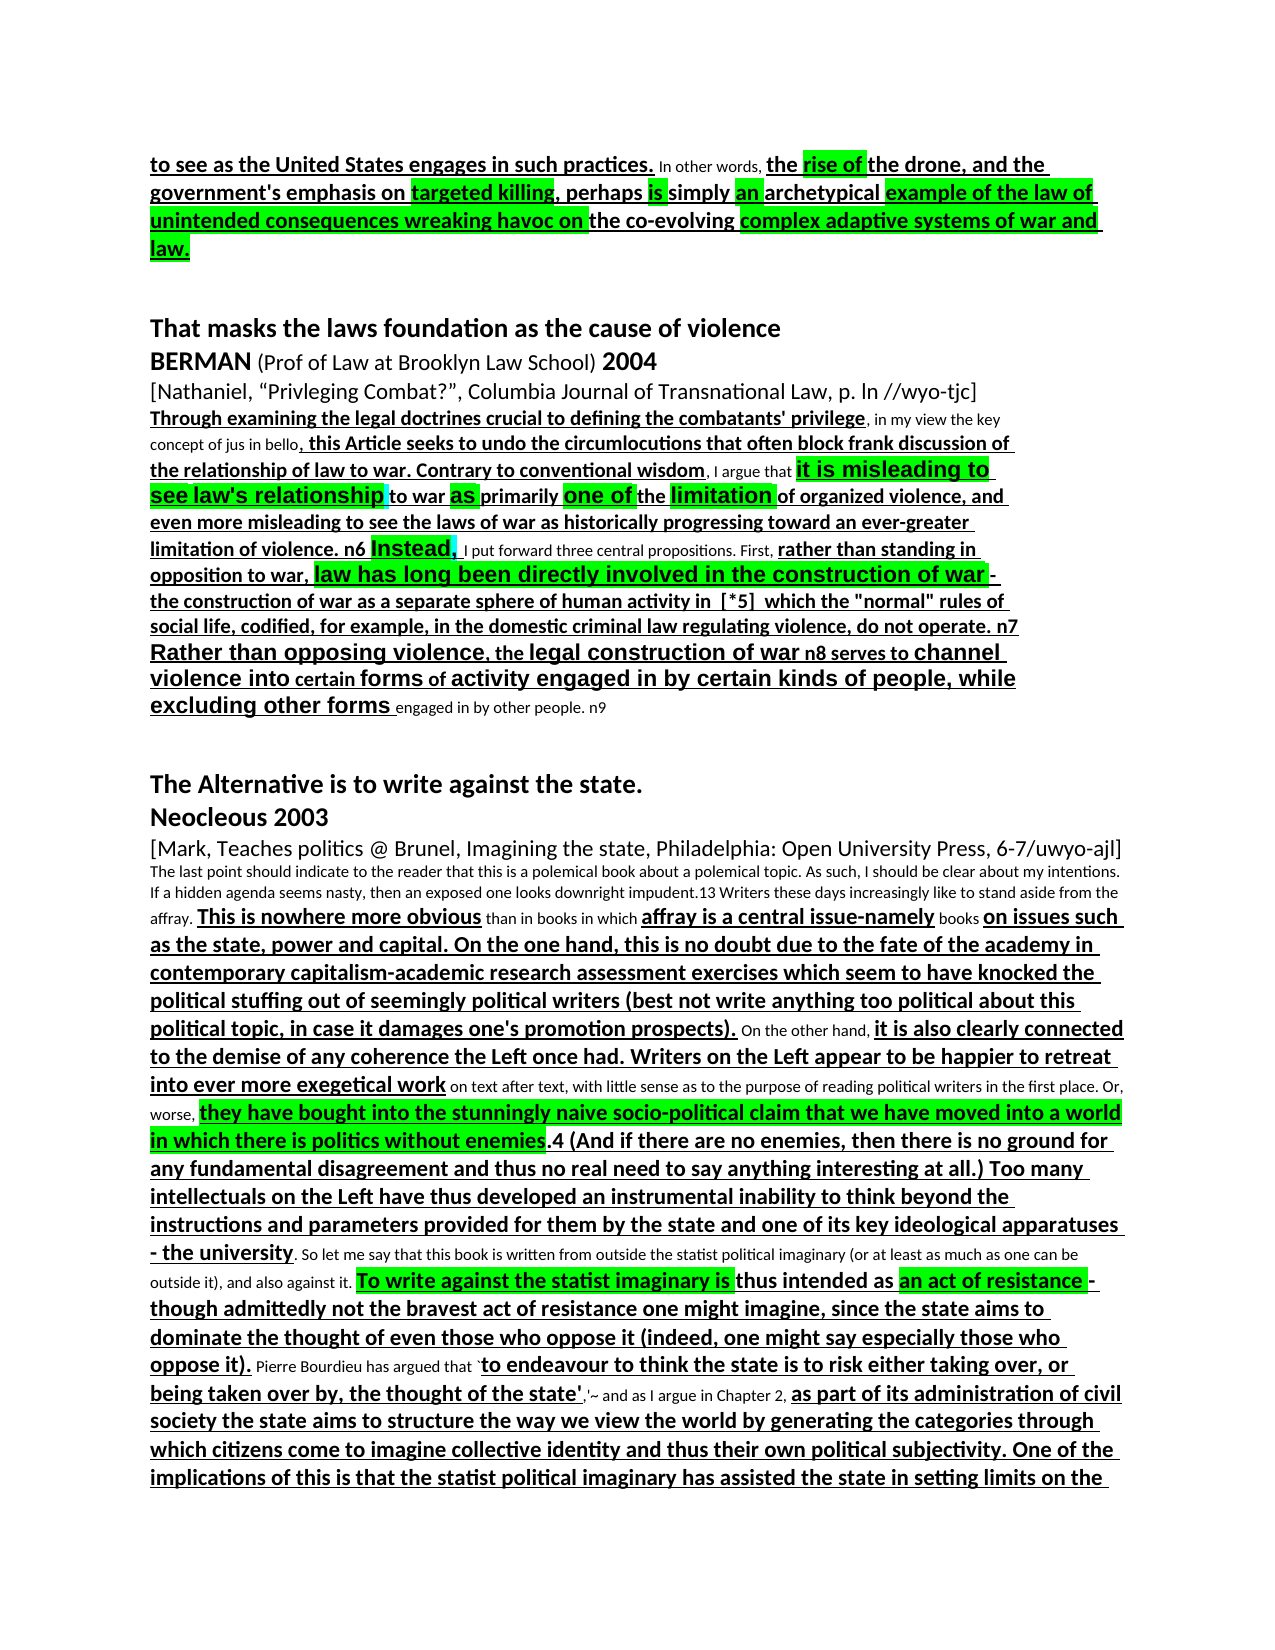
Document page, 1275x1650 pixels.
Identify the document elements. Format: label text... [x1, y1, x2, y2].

text [Mark, Teaches politics @ Brunel, Imagining the state, Philadelphia: Open University Press, 6-7/uwyo-ajl] [150, 834, 1125, 862]
text BERMAN (Prof of Law at Brooklyn Law School) 2004 [150, 344, 1125, 377]
text [Nathaniel, “Privleging Combat?”, Columbia Journal of Transnational Law, p. ln //wyo-tjc] [150, 377, 1125, 405]
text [150, 150, 1125, 262]
subtitle That masks the laws foundation as the cause of violence [150, 311, 1125, 344]
subtitle The Alternative is to write against the state. [150, 768, 1125, 801]
text Through examining the legal doctrines crucial to defining the combatants' privilege, in my view the key concept of jus in bello, this Article seeks to undo the circumlocutions that often block frank discussion of the relationship of law to war. Contrary to conventional wisdom, I argue that it is misleading to see law's relationship to war as primarily one of the limitation of organized violence, and even more misleading to see the laws of war as historically progressing toward an ever-greater limitation of violence. n6 Instead, I put forward three central propositions. First, rather than standing in opposition to war, law has long been directly involved in the construction of war - the construction of war as a separate sphere of human activity in [*5] which the "normal" rules of social life, codified, for example, in the domestic criminal law regulating violence, do not operate. n7 Rather than opposing violence, the legal construction of war n8 serves to channel violence into certain forms of activity engaged in by certain kinds of people, while excluding other forms engaged in by other people. n9 [150, 405, 1020, 719]
text Neocleous 2003 [150, 801, 1125, 834]
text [150, 1236, 1125, 1491]
